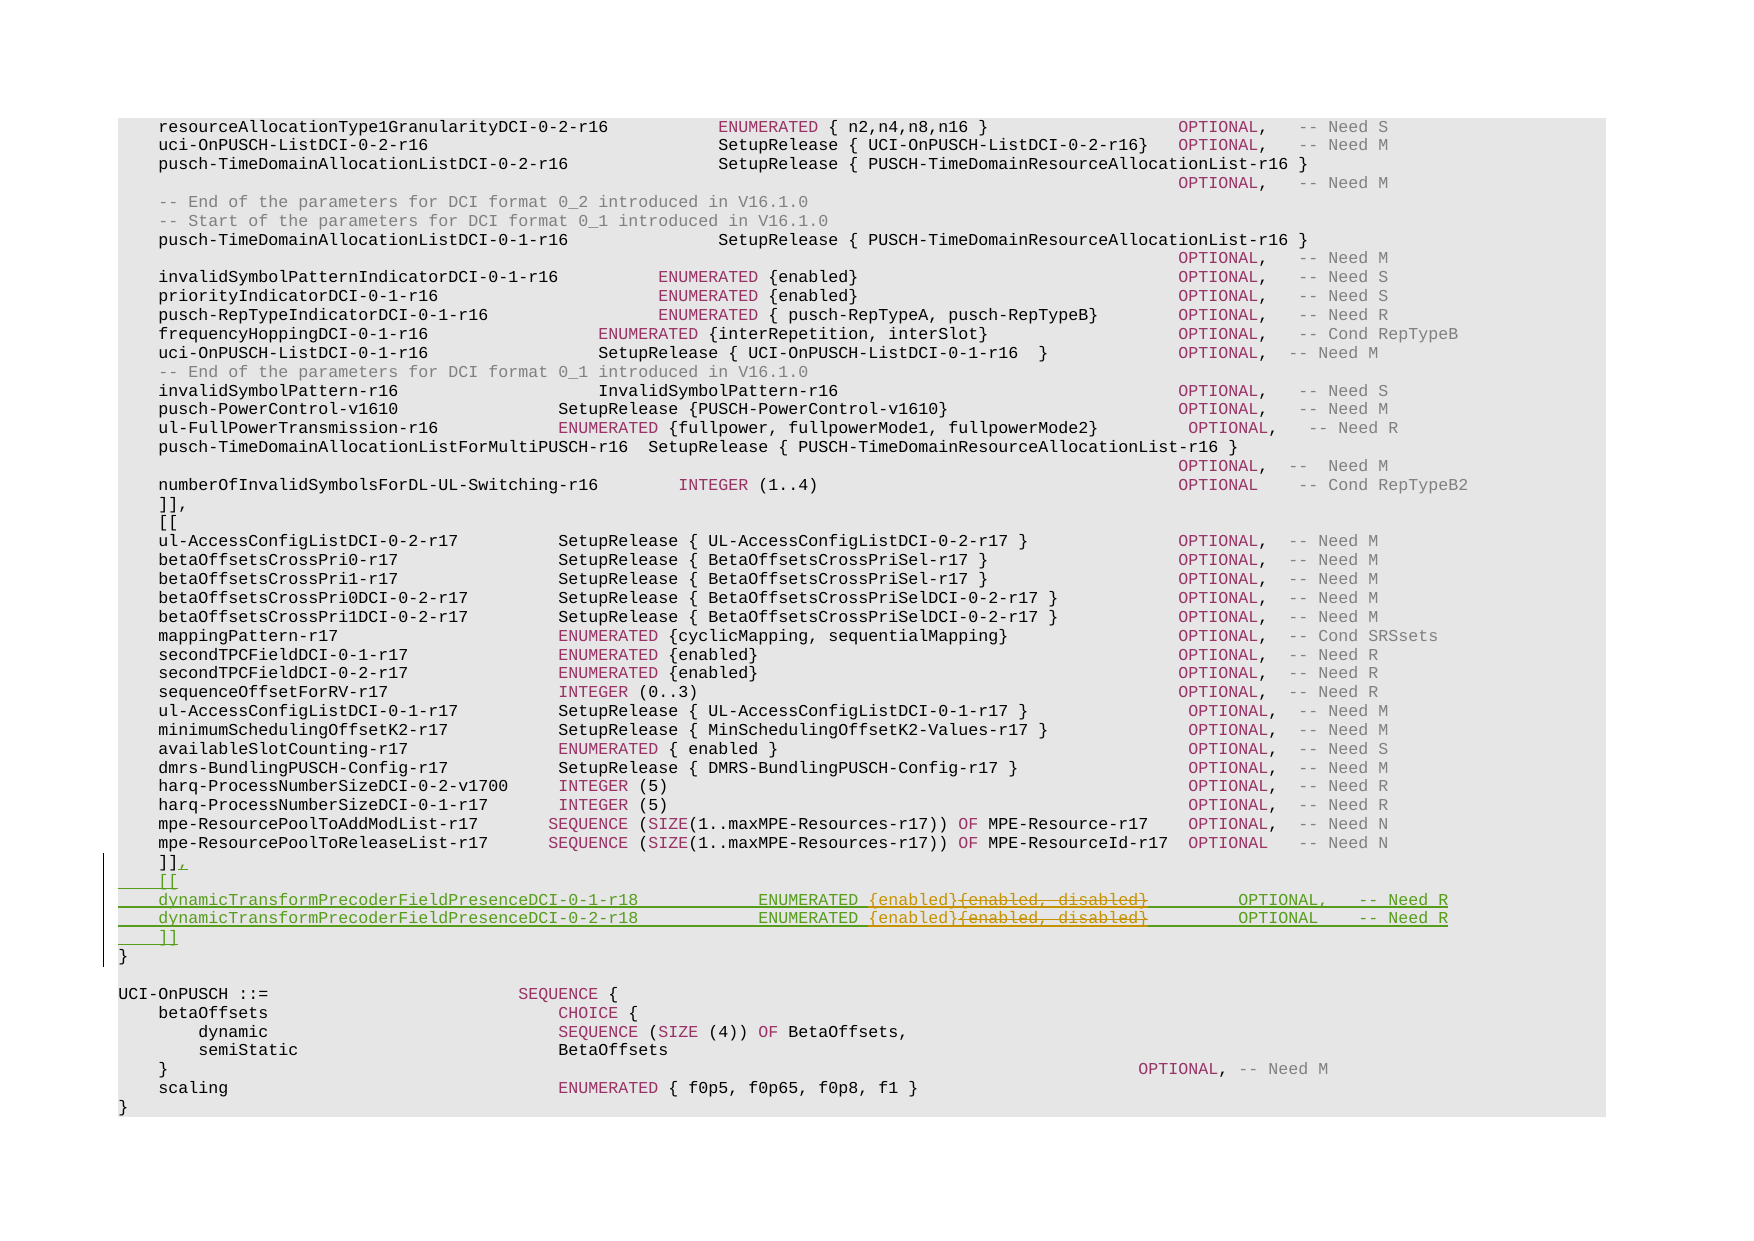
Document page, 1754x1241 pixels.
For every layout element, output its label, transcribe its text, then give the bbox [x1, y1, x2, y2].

text mpe-ResourcePoolToAddModList-r17 SEQUENCE (SIZE(1..maxMPE-Resources-r17)) OF MPE-Resource-r17 OPTIONAL, -- Need N [118, 816, 1606, 834]
text uci-OnPUSCH-ListDCI-0-1-r16 SetupRelease { UCI-OnPUSCH-ListDCI-0-1-r16 } OPTIONAL, -- Need M [118, 344, 1606, 363]
text semiStatic BetaOffsets [118, 1042, 1606, 1061]
text harq-ProcessNumberSizeDCI-0-1-r17 INTEGER (5) OPTIONAL, -- Need R [118, 797, 1606, 816]
text } [118, 948, 1606, 967]
text frequencyHoppingDCI-0-1-r16 ENUMERATED {interRepetition, interSlot} OPTIONAL, -- Cond RepTypeB [118, 326, 1606, 344]
text betaOffsets CHOICE { [118, 1004, 1606, 1023]
text mappingPattern-r17 ENUMERATED {cyclicMapping, sequentialMapping} OPTIONAL, -- Cond SRSsets [118, 627, 1606, 646]
text -- End of the parameters for DCI format 0_2 introduced in V16.1.0 [118, 193, 1606, 212]
text availableSlotCounting-r17 ENUMERATED { enabled } OPTIONAL, -- Need S [118, 740, 1606, 759]
text OPTIONAL, -- Need M [118, 457, 1606, 476]
text ]] [118, 853, 1606, 872]
text sequenceOffsetForRV-r17 INTEGER (0..3) OPTIONAL, -- Need R [118, 684, 1606, 703]
text pusch-RepTypeIndicatorDCI-0-1-r16 ENUMERATED { pusch-RepTypeA, pusch-RepTypeB} OPTIONAL, -- Need R [118, 307, 1606, 326]
text numberOfInvalidSymbolsForDL-UL-Switching-r16 INTEGER (1..4) OPTIONAL -- Cond RepTypeB2 [118, 476, 1606, 495]
text priorityIndicatorDCI-0-1-r16 ENUMERATED {enabled} OPTIONAL, -- Need S [118, 288, 1606, 307]
text invalidSymbolPattern-r16 InvalidSymbolPattern-r16 OPTIONAL, -- Need S [118, 382, 1606, 401]
text OPTIONAL, -- Need M [118, 250, 1606, 269]
text secondTPCFieldDCI-0-1-r17 ENUMERATED {enabled} OPTIONAL, -- Need R [118, 646, 1606, 665]
text betaOffsetsCrossPri1DCI-0-2-r17 SetupRelease { BetaOffsetsCrossPriSelDCI-0-2-r17 } OPTIONAL, -- Need M [118, 608, 1606, 627]
text betaOffsetsCrossPri0DCI-0-2-r17 SetupRelease { BetaOffsetsCrossPriSelDCI-0-2-r17 } OPTIONAL, -- Need M [118, 589, 1606, 608]
text } OPTIONAL, -- Need M [118, 1061, 1606, 1080]
text ul-AccessConfigListDCI-0-1-r17 SetupRelease { UL-AccessConfigListDCI-0-1-r17 } OPTIONAL, -- Need M [118, 703, 1606, 721]
text pusch-TimeDomainAllocationListDCI-0-1-r16 SetupRelease { PUSCH-TimeDomainResourceAllocationList-r16 } [118, 231, 1606, 250]
text resourceAllocationType1GranularityDCI-0-2-r16 ENUMERATED { n2,n4,n8,n16 } OPTIONAL, -- Need S [118, 118, 1606, 137]
text pusch-TimeDomainAllocationListForMultiPUSCH-r16 SetupRelease { PUSCH-TimeDomainResourceAllocationList-r16 } [118, 439, 1606, 457]
text ]], [118, 495, 1606, 514]
text betaOffsetsCrossPri0-r17 SetupRelease { BetaOffsetsCrossPriSel-r17 } OPTIONAL, -- Need M [118, 552, 1606, 571]
text scaling ENUMERATED { f0p5, f0p65, f0p8, f1 } [118, 1080, 1606, 1098]
text secondTPCFieldDCI-0-2-r17 ENUMERATED {enabled} OPTIONAL, -- Need R [118, 665, 1606, 684]
text minimumSchedulingOffsetK2-r17 SetupRelease { MinSchedulingOffsetK2-Values-r17 } OPTIONAL, -- Need M [118, 721, 1606, 740]
text dynamic SEQUENCE (SIZE (4)) OF BetaOffsets, [118, 1023, 1606, 1042]
text -- End of the parameters for DCI format 0_1 introduced in V16.1.0 [118, 363, 1606, 382]
text invalidSymbolPatternIndicatorDCI-0-1-r16 ENUMERATED {enabled} OPTIONAL, -- Need S [118, 269, 1606, 288]
text mpe-ResourcePoolToReleaseList-r17 SEQUENCE (SIZE(1..maxMPE-Resources-r17)) OF MPE-ResourceId-r17 OPTIONAL -- Need N [118, 834, 1606, 853]
text dmrs-BundlingPUSCH-Config-r17 SetupRelease { DMRS-BundlingPUSCH-Config-r17 } OPTIONAL, -- Need M [118, 759, 1606, 778]
text [[ [118, 514, 1606, 533]
text UCI-OnPUSCH ::= SEQUENCE { [118, 985, 1606, 1004]
text betaOffsetsCrossPri1-r17 SetupRelease { BetaOffsetsCrossPriSel-r17 } OPTIONAL, -- Need M [118, 571, 1606, 589]
text uci-OnPUSCH-ListDCI-0-2-r16 SetupRelease { UCI-OnPUSCH-ListDCI-0-2-r16} OPTIONAL, -- Need M [118, 137, 1606, 156]
text ul-FullPowerTransmission-r16 ENUMERATED {fullpower, fullpowerMode1, fullpowerMode2} OPTIONAL, -- Need R [118, 420, 1606, 439]
text pusch-PowerControl-v1610 SetupRelease {PUSCH-PowerControl-v1610} OPTIONAL, -- Need M [118, 401, 1606, 420]
text ul-AccessConfigListDCI-0-2-r17 SetupRelease { UL-AccessConfigListDCI-0-2-r17 } OPTIONAL, -- Need M [118, 533, 1606, 552]
text -- Start of the parameters for DCI format 0_1 introduced in V16.1.0 [118, 212, 1606, 231]
text harq-ProcessNumberSizeDCI-0-2-v1700 INTEGER (5) OPTIONAL, -- Need R [118, 778, 1606, 797]
text pusch-TimeDomainAllocationListDCI-0-2-r16 SetupRelease { PUSCH-TimeDomainResourceAllocationList-r16 } [118, 156, 1606, 175]
text } [118, 1098, 1606, 1117]
text OPTIONAL, -- Need M [118, 175, 1606, 193]
